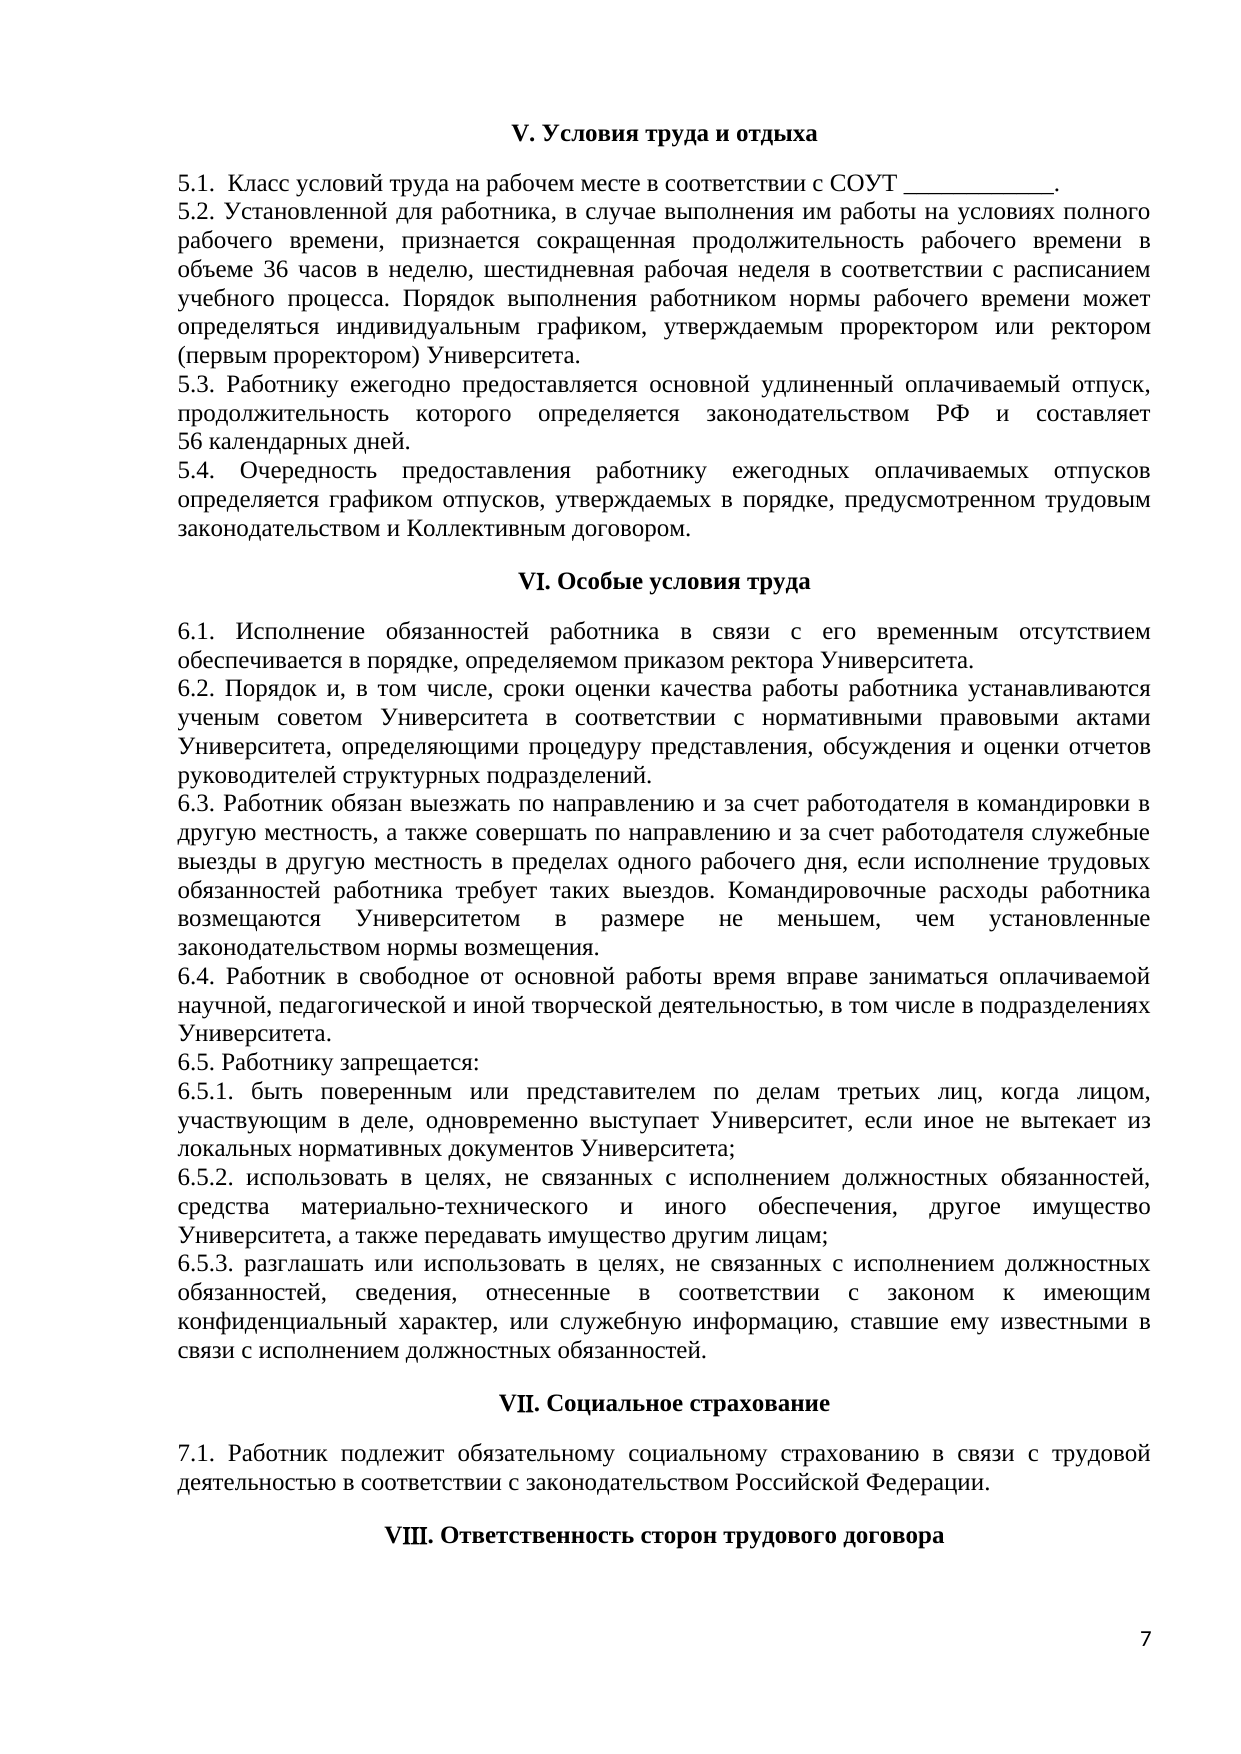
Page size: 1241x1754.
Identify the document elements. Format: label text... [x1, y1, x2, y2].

text V. Социальное страхование [177, 1388, 1152, 1417]
text V. Ответственность сторон трудового договора [177, 1521, 1152, 1549]
text V. Условия труда и отдыха [177, 118, 1152, 147]
text 7.1. Работник подлежит обязательному социальному страхованию в связи с трудовой деятельностью в соответствии с законодательством Российской Федерации. [177, 1438, 1152, 1496]
text 5.4. Очередность предоставления работнику ежегодных оплачиваемых отпусков определяется графиком отпусков, утверждаемых в порядке, предусмотренном трудовым законодательством и Коллективным договором. [177, 455, 1152, 541]
text 6.5.3. разглашать или использовать в целях, не связанных с исполнением должностных обязанностей, сведения, отнесенные в соответствии с законом к имеющим конфиденциальный характер, или служебную информацию, ставшие ему известными в связи с исполнением должностных обязанностей. [177, 1248, 1152, 1363]
text 6.4. Работник в свободное от основной работы время вправе заниматься оплачиваемой научной, педагогической и иной творческой деятельностью, в том числе в подразделениях Университета. [177, 961, 1152, 1047]
text 6.5.2. использовать в целях, не связанных с исполнением должностных обязанностей, средства материально-технического и иного обеспечения, другое имущество Университета, а также передавать имущество другим лицам; [177, 1162, 1152, 1248]
text 6.5.1. быть поверенным или представителем по делам третьих лиц, когда лицом, участвующим в деле, одновременно выступает Университет, если иное не вытекает из локальных нормативных документов Университета; [177, 1076, 1152, 1162]
text 5.1. Класс условий труда на рабочем месте в соответствии с СОУТ ____________. [177, 168, 1152, 196]
text 6.1. Исполнение обязанностей работника в связи с его временным отсутствием обеспечивается в порядке, определяемом приказом ректора Университета. [177, 616, 1152, 673]
text 5.3. Работнику ежегодно предоставляется основной удлиненный оплачиваемый отпуск, продолжительность которого определяется законодательством РФ и составляет 56 календарных дней. [177, 369, 1152, 455]
text 6.5. Работнику запрещается: [177, 1047, 1152, 1076]
text 5.2. Установленной для работника, в случае выполнения им работы на условиях полного рабочего времени, признается сокращенная продолжительность рабочего времени в объеме 36 часов в неделю, шестидневная рабочая неделя в соответствии с расписанием учебного процесса. Порядок выполнения работником нормы рабочего времени может определяться индивидуальным графиком, утверждаемым проректором или ректором (первым проректором) Университета. [177, 196, 1152, 369]
text 6.3. Работник обязан выезжать по направлению и за счет работодателя в командировки в другую местность, а также совершать по направлению и за счет работодателя служебные выезды в другую местность в пределах одного рабочего дня, если исполнение трудовых обязанностей работника требует таких выездов. Командировочные расходы работника возмещаются Университетом в размере не меньшем, чем установленные законодательством нормы возмещения. [177, 788, 1152, 961]
text 6.2. Порядок и, в том числе, сроки оценки качества работы работника устанавливаются ученым советом Университета в соответствии с нормативными правовыми актами Университета, определяющими процедуру представления, обсуждения и оценки отчетов руководителей структурных подразделений. [177, 673, 1152, 788]
text V. Особые условия труда [177, 566, 1152, 595]
